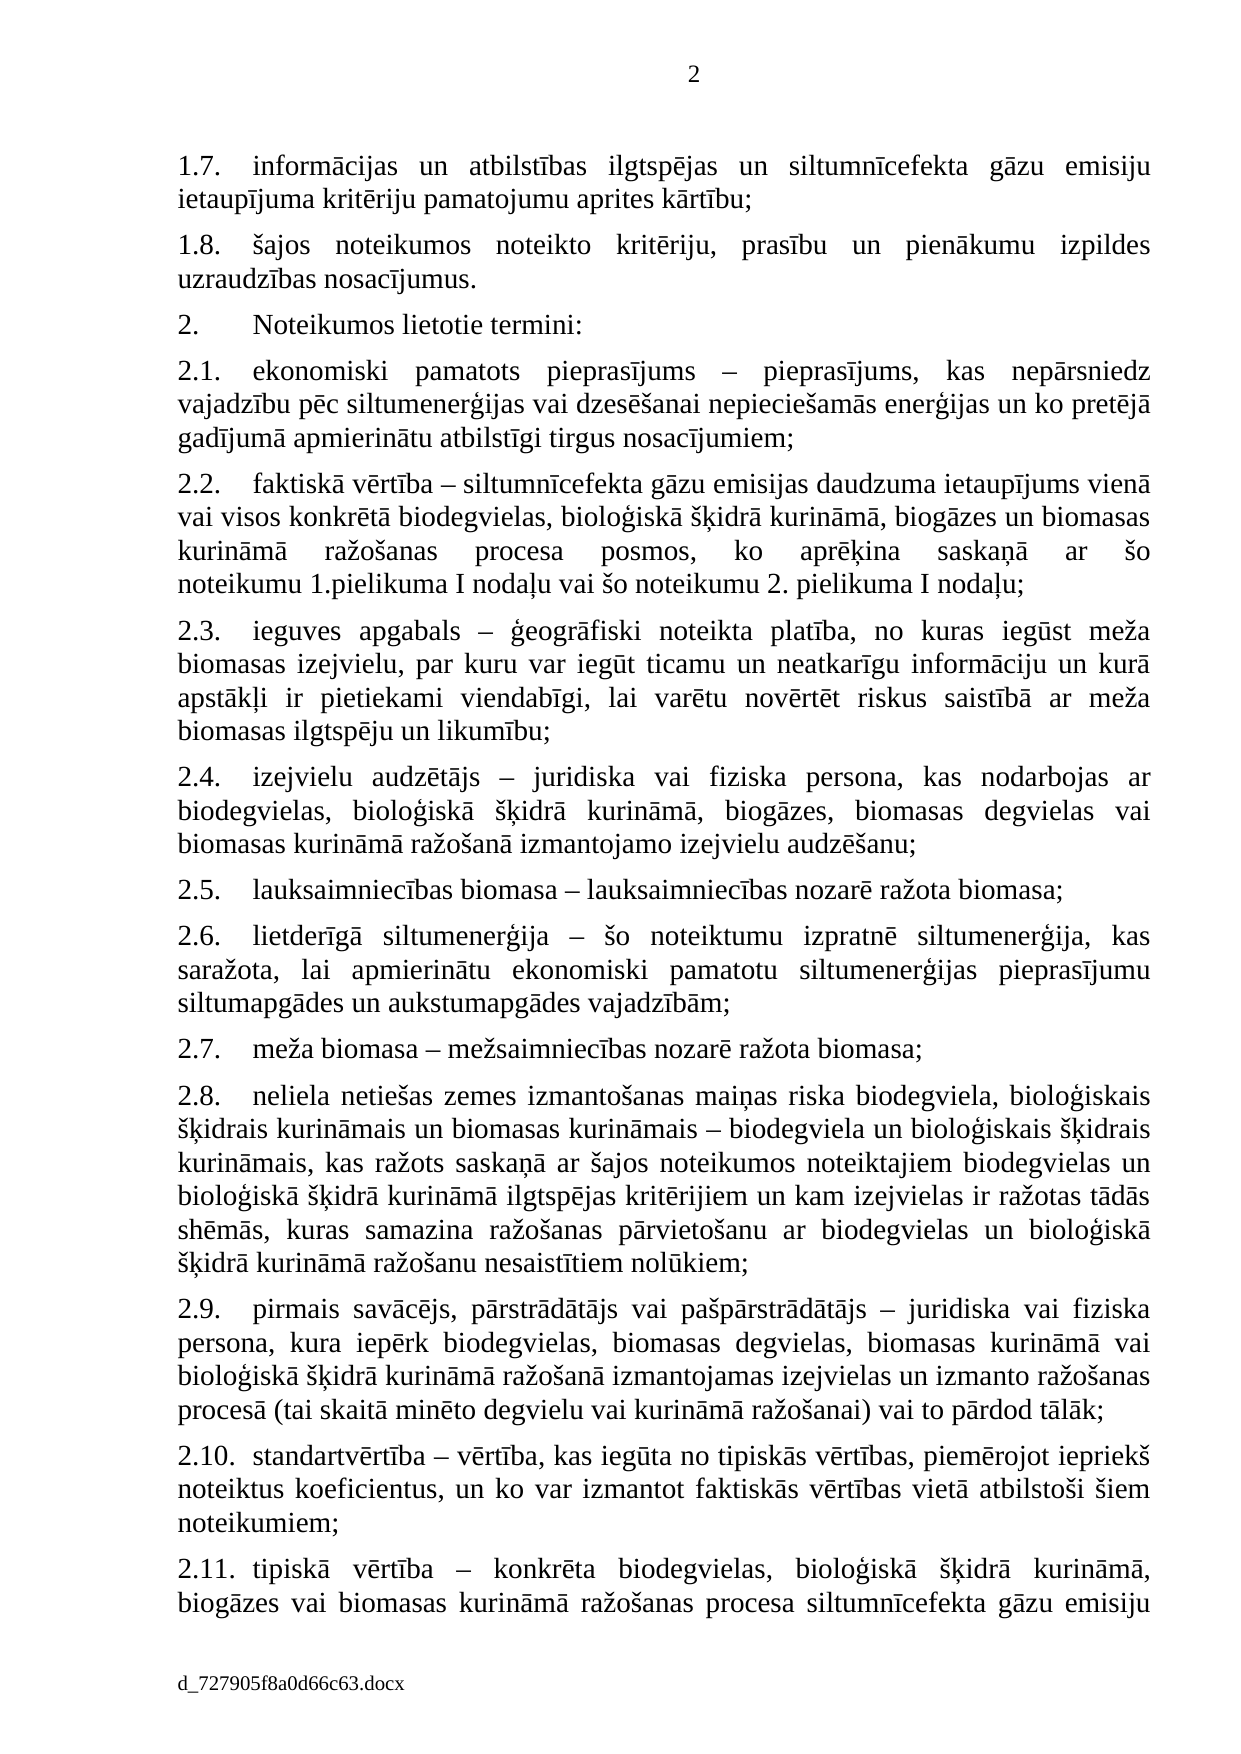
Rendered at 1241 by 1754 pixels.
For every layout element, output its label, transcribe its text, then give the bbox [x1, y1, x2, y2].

list lietderīgā siltumenerģija – šo noteiktumu izpratnē siltumenerģija, kas saražota, lai apmierinātu ekonomiski pamatotu siltumenerģijas pieprasījumu siltumapgādes un aukstumapgādes vajadzībām; [177, 918, 1152, 1019]
list Noteikumos lietotie termini: [177, 307, 1152, 340]
list ieguves apgabals – ģeogrāfiski noteikta platība, no kuras iegūst meža biomasas izejvielu, par kuru var iegūt ticamu un neatkarīgu informāciju un kurā apstākļi ir pietiekami viendabīgi, lai varētu novērtēt riskus saistībā ar meža biomasas ilgtspēju un likumību; [177, 613, 1152, 747]
list neliela netiešas zemes izmantošanas maiņas riska biodegviela, bioloģiskais šķidrais kurināmais un biomasas kurināmais – biodegviela un bioloģiskais šķidrais kurināmais, kas ražots saskaņā ar šajos noteikumos noteiktajiem biodegvielas un bioloģiskā šķidrā kurināmā ilgtspējas kritērijiem un kam izejvielas ir ražotas tādās shēmās, kuras samazina ražošanas pārvietošanu ar biodegvielas un bioloģiskā šķidrā kurināmā ražošanu nesaistītiem nolūkiem; [177, 1078, 1152, 1279]
list meža biomasa – mežsaimniecības nozarē ražota biomasa; [177, 1032, 1152, 1065]
list pirmais savācējs, pārstrādātājs vai pašpārstrādātājs – juridiska vai fiziska persona, kura iepērk biodegvielas, biomasas degvielas, biomasas kurināmā vai bioloģiskā šķidrā kurināmā ražošanā izmantojamas izejvielas un izmanto ražošanas procesā (tai skaitā minēto degvielu vai kurināmā ražošanai) vai to pārdod tālāk; [177, 1291, 1152, 1426]
list standartvērtība – vērtība, kas iegūta no tipiskās vērtības, piemērojot iepriekš noteiktus koeficientus, un ko var izmantot faktiskās vērtības vietā atbilstoši šiem noteikumiem; [177, 1438, 1152, 1539]
list informācijas un atbilstības ilgtspējas un siltumnīcefekta gāzu emisiju ietaupījuma kritēriju pamatojumu aprites kārtību; [177, 148, 1152, 215]
list lauksaimniecības biomasa – lauksaimniecības nozarē ražota biomasa; [177, 872, 1152, 906]
list izejvielu audzētājs – juridiska vai fiziska persona, kas nodarbojas ar biodegvielas, bioloģiskā šķidrā kurināmā, biogāzes, biomasas degvielas vai biomasas kurināmā ražošanā izmantojamo izejvielu audzēšanu; [177, 759, 1152, 860]
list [177, 1551, 1152, 1618]
list ekonomiski pamatots pieprasījums – pieprasījums, kas nepārsniedz vajadzību pēc siltumenerģijas vai dzesēšanai nepieciešamās enerģijas un ko pretējā gadījumā apmierinātu atbilstīgi tirgus nosacījumiem; [177, 353, 1152, 453]
list faktiskā vērtība – siltumnīcefekta gāzu emisijas daudzuma ietaupījums vienā vai visos konkrētā biodegvielas, bioloģiskā šķidrā kurināmā, biogāzes un biomasas kurināmā ražošanas procesa posmos, ko aprēķina saskaņā ar šo noteikumu 1.pielikuma I nodaļu vai šo noteikumu 2. pielikuma I nodaļu; [177, 466, 1152, 600]
list šajos noteikumos noteikto kritēriju, prasību un pienākumu izpildes uzraudzības nosacījumus. [177, 227, 1152, 294]
